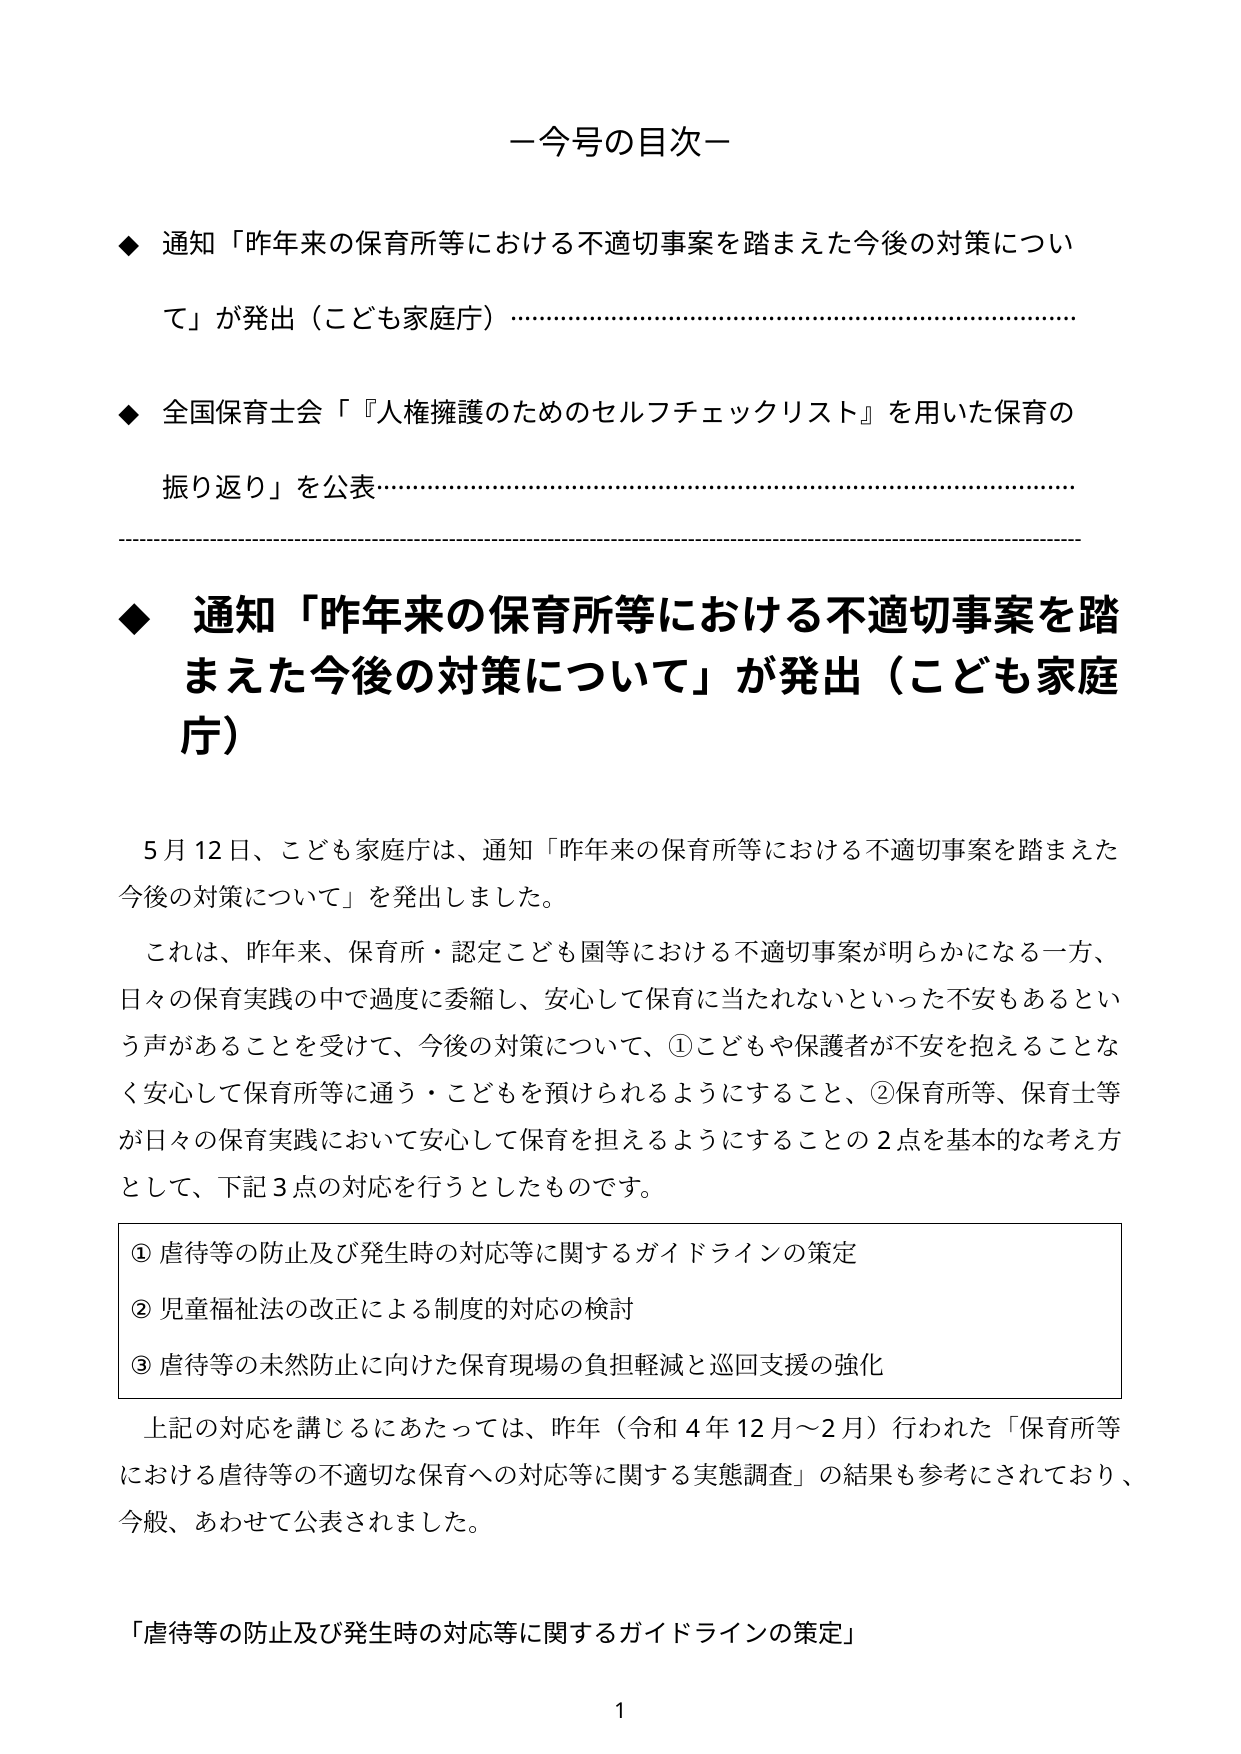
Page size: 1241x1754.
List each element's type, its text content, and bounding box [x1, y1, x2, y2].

text 「虐待等の防止及び発生時の対応等に関するガイドラインの策定」 [118, 1613, 1122, 1651]
text －今号の目次－ [118, 116, 1122, 164]
text 5月12日、こども家庭庁は、通知「昨年来の保育所等における不適切事案を踏まえた今後の対策について」を発出しました。 [118, 829, 1122, 914]
text 上記の対応を講じるにあたっては、昨年（令和4年12月～2月）行われた「保育所等における虐待等の不適切な保育への対応等に関する実態調査」の結果も参考にされており、今般、あわせて公表されました。 [118, 1408, 1122, 1539]
text ◆ 通知「昨年来の保育所等における不適切事案を踏まえた今後の対策について」が発出（こども家庭庁） [118, 582, 1122, 763]
list 通知「昨年来の保育所等における不適切事案を踏まえた今後の対策について」が発出（こども家庭庁） 1 [118, 204, 1078, 354]
table_header ① 虐待等の防止及び発生時の対応等に関するガイドラインの策定 ② 児童福祉法の改正による制度的対応の検討 ③ 虐待等の未然防止に向けた保育現場の負担軽減と巡回支援の強化 [119, 1224, 1121, 1398]
text これは、昨年来、保育所・認定こども園等における不適切事案が明らかになる一方、日々の保育実践の中で過度に委縮し、安心して保育に当たれないといった不安もあるという声があることを受けて、今後の対策について、①こどもや保護者が不安を抱えることなく安心して保育所等に通う・こどもを預けられるようにすること、②保育所等、保育士等が日々の保育実践において安心して保育を担えるようにすることの2点を基本的な考え方として、下記3点の対応を行うとしたものです。 [118, 932, 1122, 1204]
list 全国保育士会「『人権擁護のためのセルフチェックリスト』を用いた保育の振り返り」を公表 2 [118, 373, 1078, 523]
text ----------------------------------------------------------------------------------------------------------------------------------------- [118, 523, 1122, 552]
